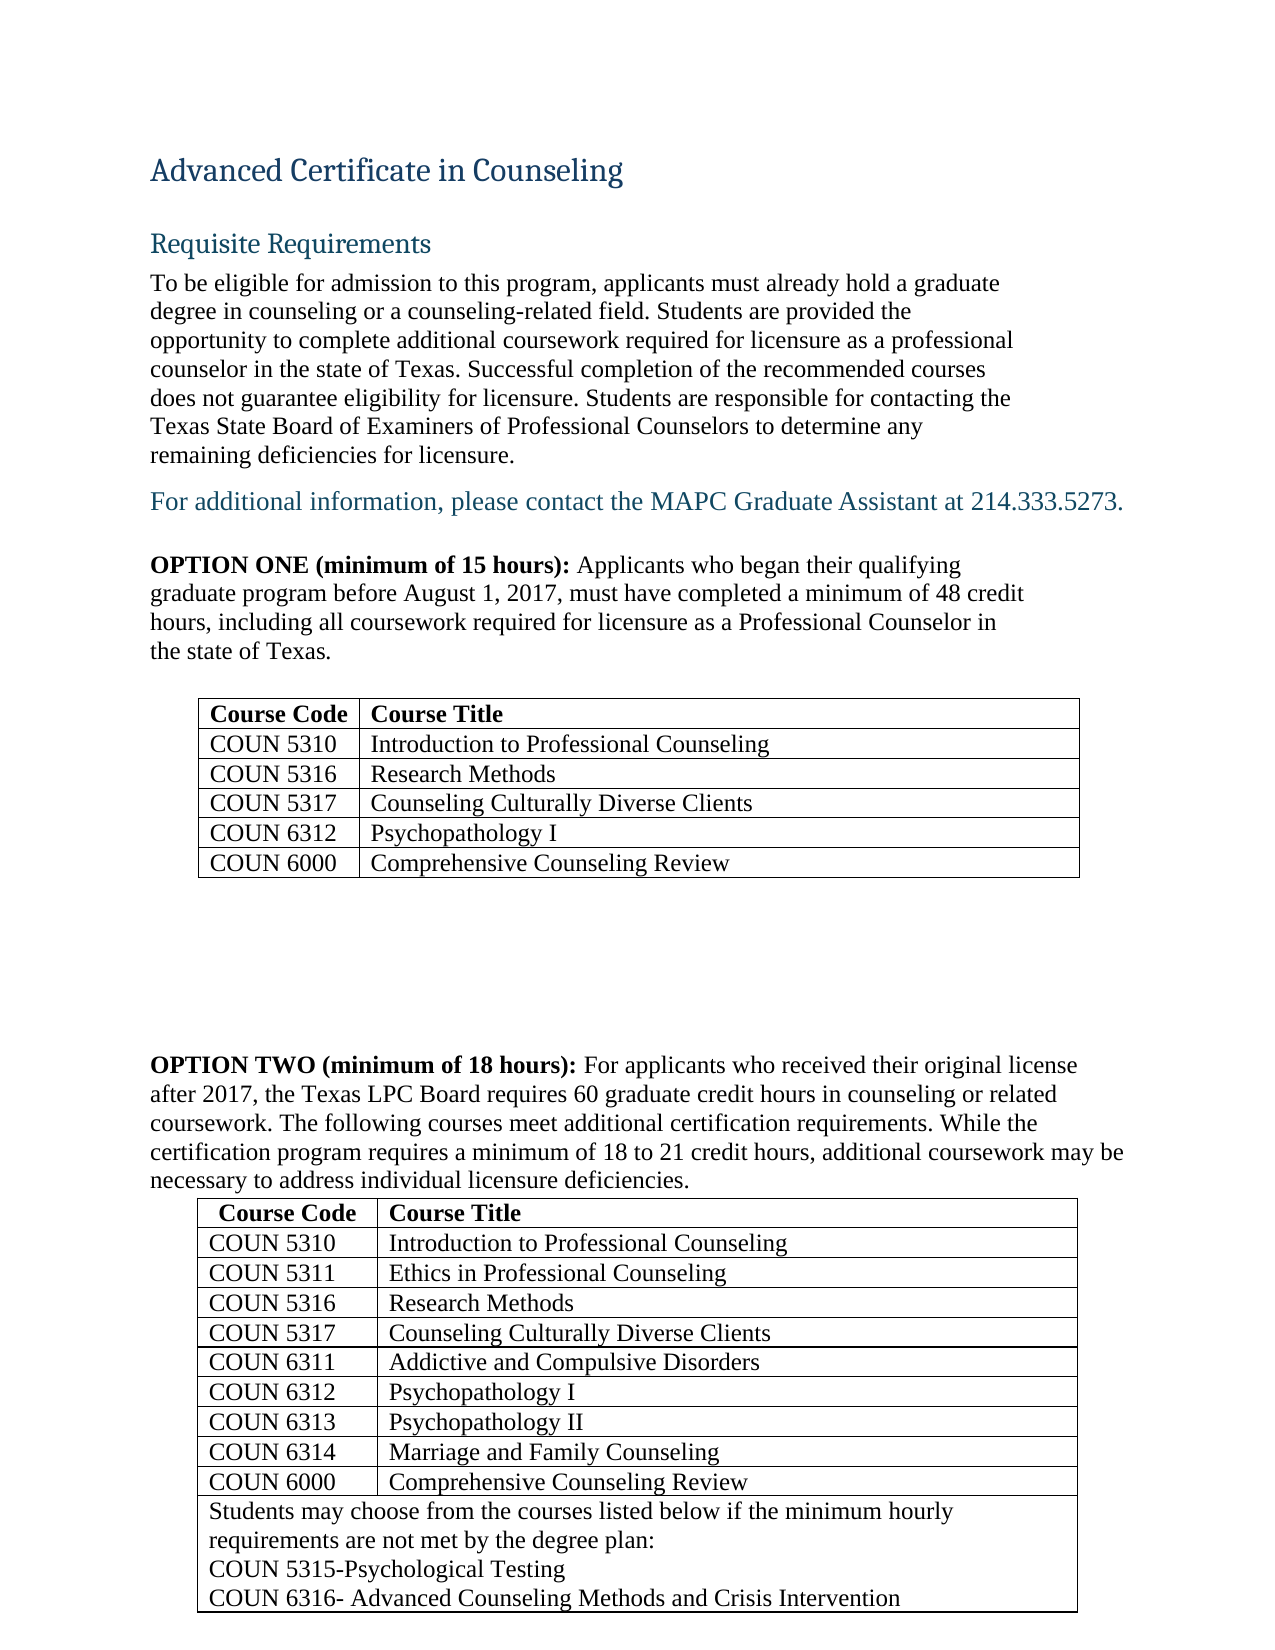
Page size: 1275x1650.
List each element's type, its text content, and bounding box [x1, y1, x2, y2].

table_cell Counseling Culturally Diverse Clients [360, 789, 1079, 817]
table_cell COUN 6314 [198, 1437, 377, 1466]
text OPTION ONE (minimum of 15 hours): Applicants who began their qualifying graduate program before August 1, 2017, must have completed a minimum of 48 credit hours, including all coursework required for licensure as a Professional Counselor in the state of Texas. [150, 550, 1028, 665]
table_cell Research Methods [378, 1288, 1077, 1317]
table_cell COUN 6313 [198, 1407, 377, 1436]
subtitle Requisite Requirements [150, 231, 1125, 259]
table_cell COUN 5317 [199, 789, 359, 817]
table_cell Introduction to Professional Counseling [378, 1228, 1077, 1257]
table_cell Addictive and Compulsive Disorders [378, 1348, 1077, 1376]
table_cell COUN 6312 [199, 818, 359, 847]
table_cell Psychopathology I [378, 1377, 1077, 1406]
subtitle For additional information, please contact the MAPC Graduate Assistant at 214.333.5273. [150, 486, 1125, 517]
table_cell Psychopathology II [378, 1407, 1077, 1436]
table_cell Ethics in Professional Counseling [378, 1258, 1077, 1287]
table_header Course Title [360, 699, 1079, 728]
text OPTION TWO (minimum of 18 hours): For applicants who received their original license after 2017, the Texas LPC Board requires 60 graduate credit hours in counseling or related coursework. The following courses meet additional certification requirements. While the certification program requires a minimum of 18 to 21 credit hours, additional coursework may be necessary to address individual licensure deficiencies. [150, 1050, 1125, 1194]
table_cell Psychopathology I [360, 818, 1079, 847]
table_cell COUN 6000 [199, 848, 359, 877]
table_cell COUN 5311 [198, 1258, 377, 1287]
table_cell COUN 5316 [198, 1288, 377, 1317]
table_cell Students may choose from the courses listed below if the minimum hourly requirements are not met by the degree plan: COUN 5315-Psychological Testing COUN 6316- Advanced Counseling Methods and Crisis Intervention [198, 1496, 1077, 1611]
text To be eligible for admission to this program, applicants must already hold a graduate degree in counseling or a counseling-related field. Students are provided the opportunity to complete additional coursework required for licensure as a professional counselor in the state of Texas. Successful completion of the recommended courses does not guarantee eligibility for licensure. Students are responsible for contacting the Texas State Board of Examiners of Professional Counselors to determine any remaining deficiencies for licensure. [150, 268, 1028, 469]
table_cell COUN 6311 [198, 1348, 377, 1376]
table_cell COUN 6312 [198, 1377, 377, 1406]
table_cell COUN 5317 [198, 1318, 377, 1346]
table_cell COUN 5310 [199, 729, 359, 758]
table_cell COUN 6000 [198, 1467, 377, 1495]
text Advanced Certificate in Counseling [150, 152, 1125, 190]
table_cell COUN 5310 [198, 1228, 377, 1257]
table_header Course Code [198, 1199, 377, 1227]
table_header Course Code [199, 699, 359, 728]
table_cell Marriage and Family Counseling [378, 1437, 1077, 1466]
table_cell COUN 5316 [199, 759, 359, 787]
table_cell Counseling Culturally Diverse Clients [378, 1318, 1077, 1346]
table_cell Comprehensive Counseling Review [378, 1467, 1077, 1495]
table_cell Introduction to Professional Counseling [360, 729, 1079, 758]
table_cell Research Methods [360, 759, 1079, 787]
table_header Course Title [378, 1199, 1077, 1227]
table_cell Comprehensive Counseling Review [360, 848, 1079, 877]
